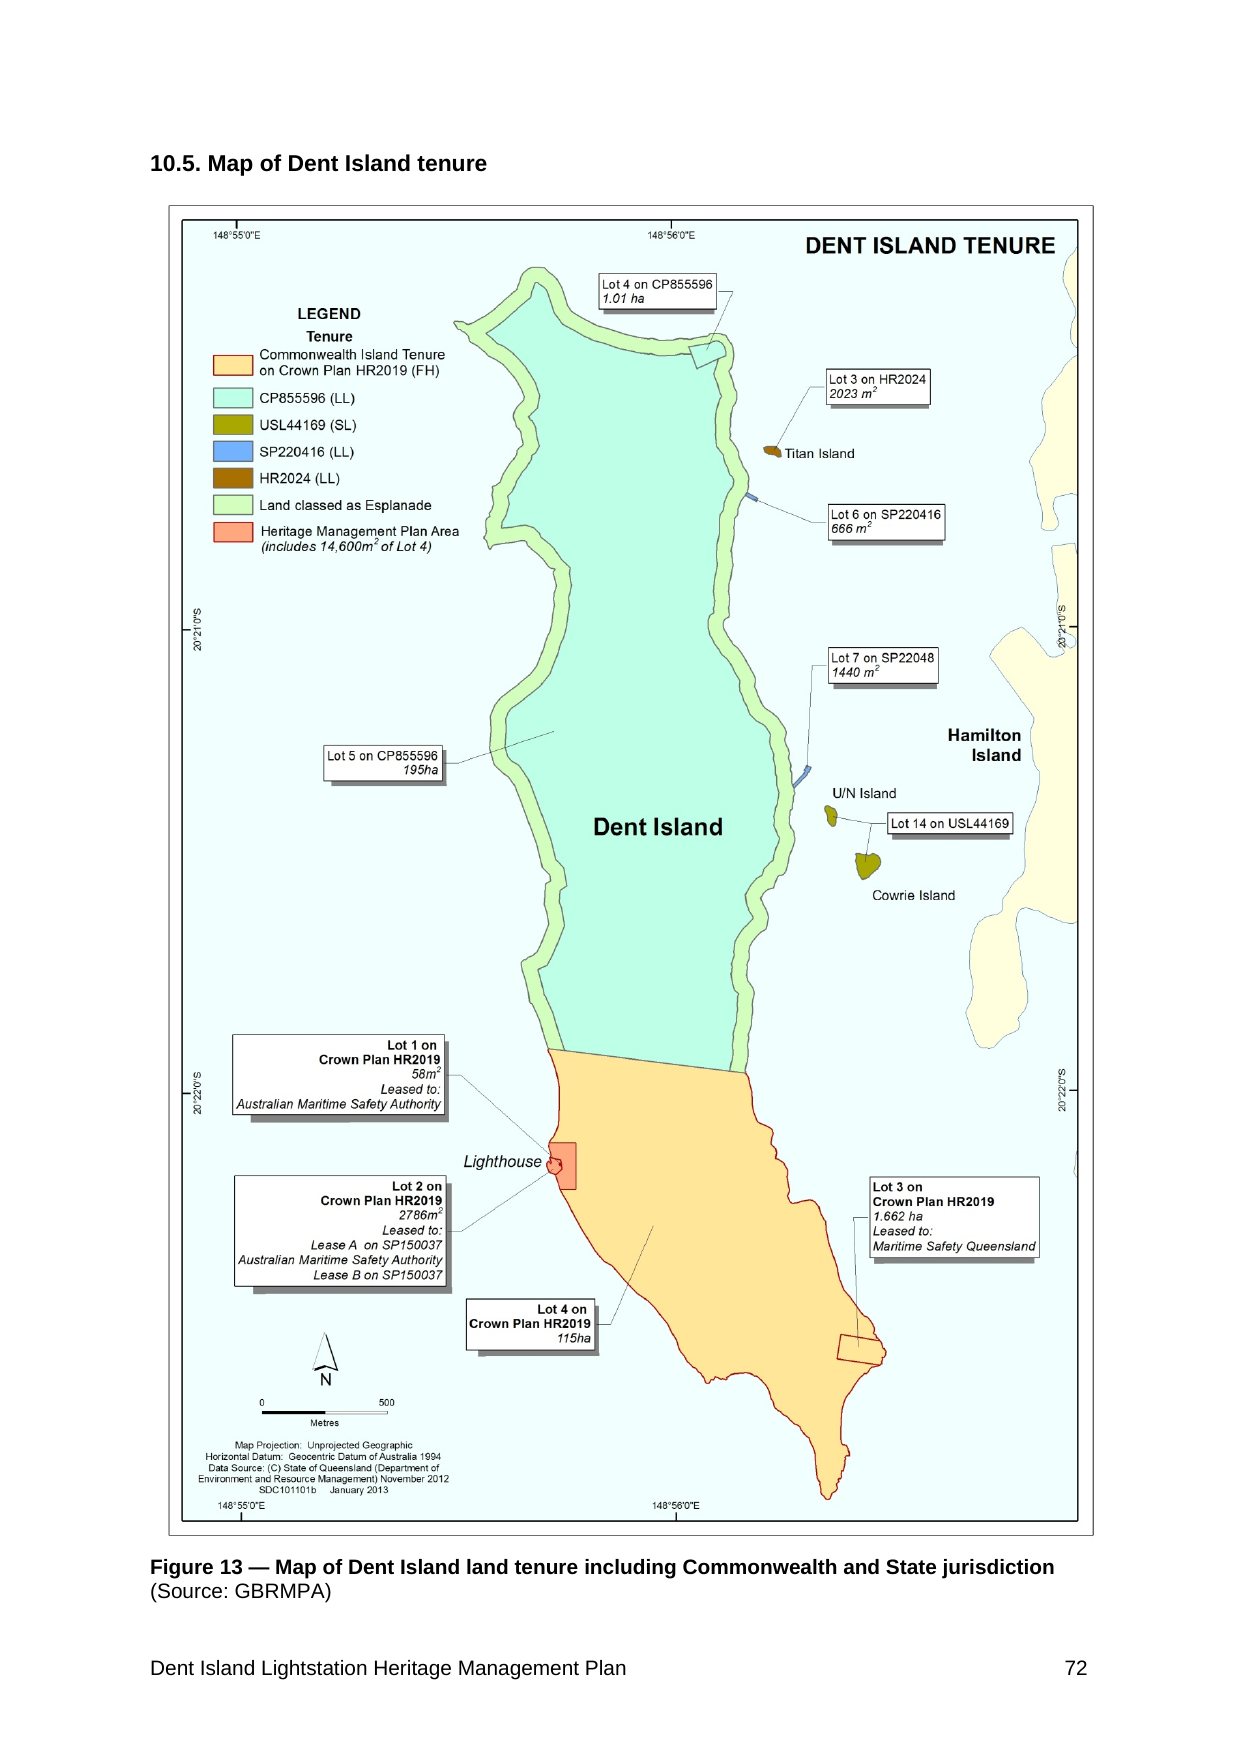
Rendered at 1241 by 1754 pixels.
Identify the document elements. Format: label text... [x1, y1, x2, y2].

subtitle 10.5. Map of Dent Island tenure [150, 150, 1090, 176]
picture [150, 188, 1110, 1555]
subtitle Figure 13 — Map of Dent Island land tenure including Commonwealth and State jurisdiction (Source: GBRMPA) [150, 1555, 1090, 1602]
